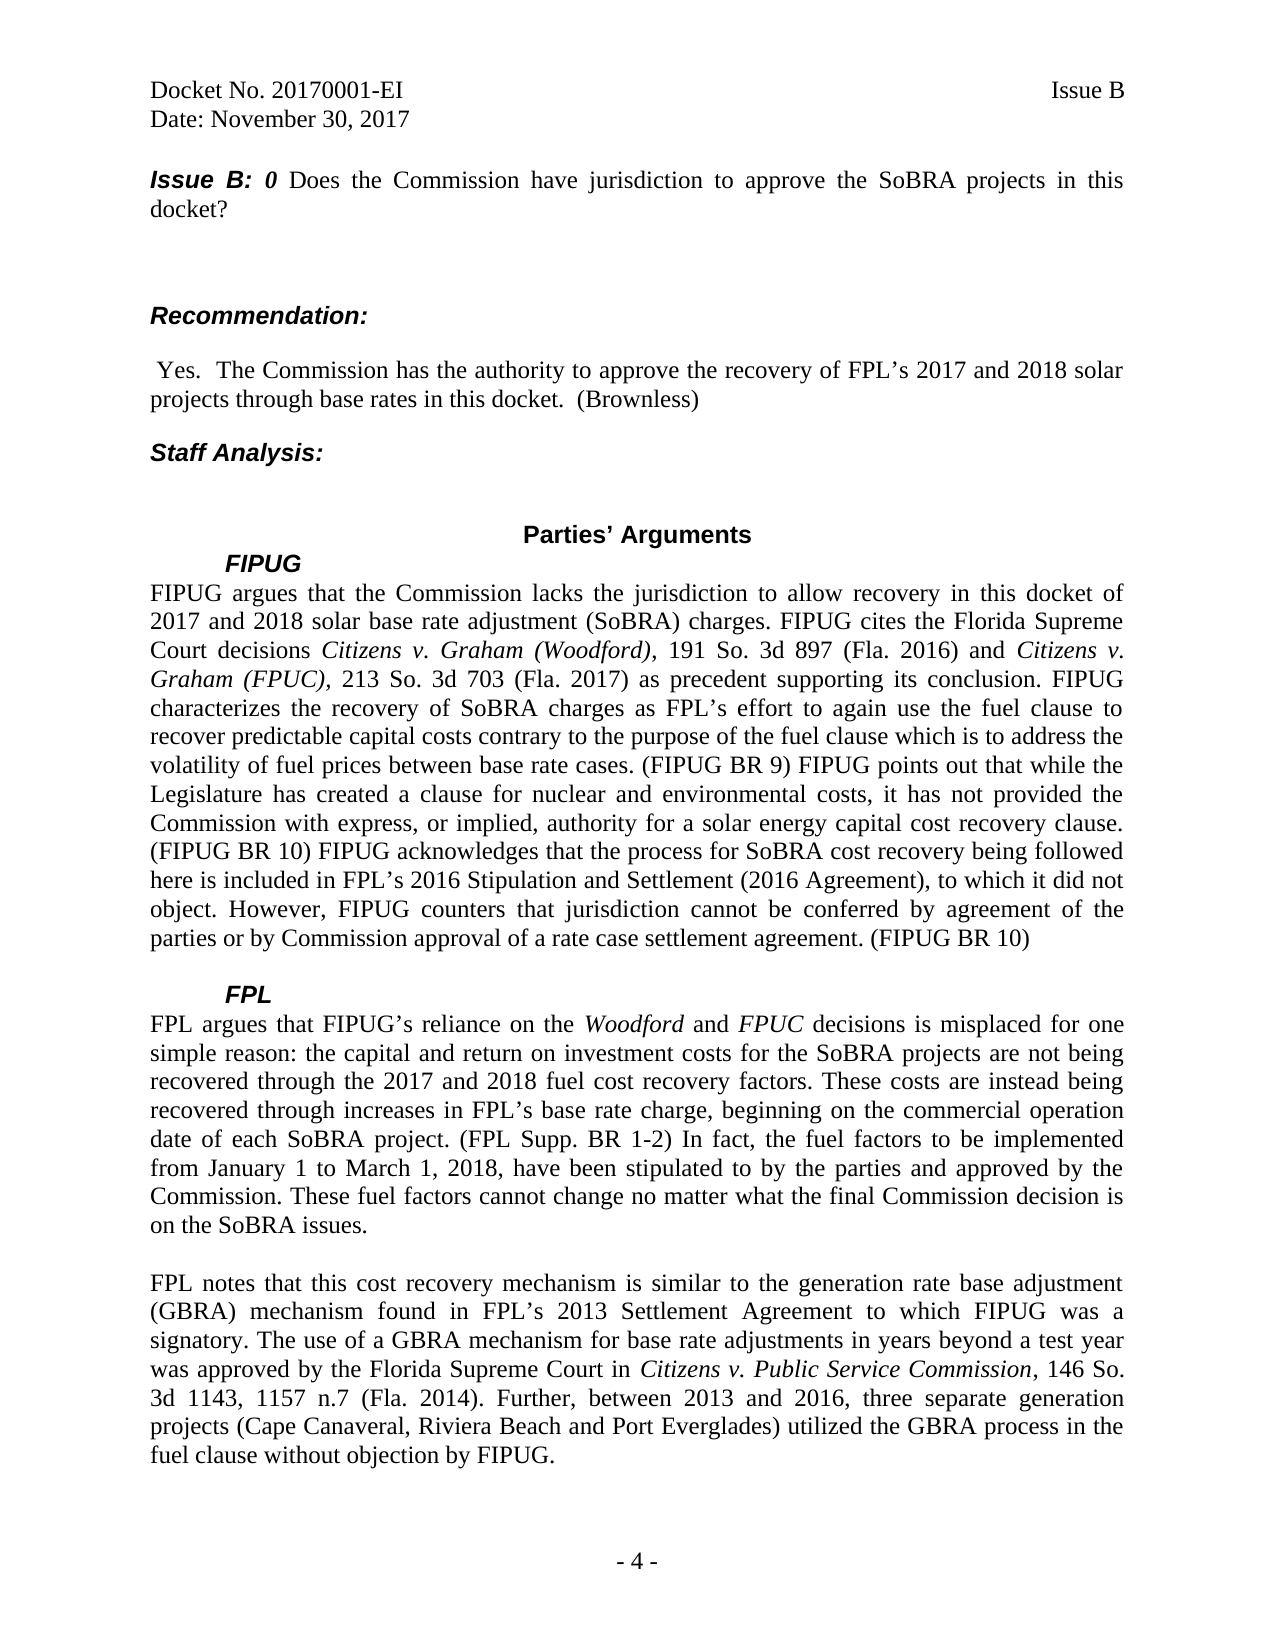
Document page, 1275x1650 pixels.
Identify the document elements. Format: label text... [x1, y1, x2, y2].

text FPL [150, 980, 1125, 1009]
text Parties’ Arguments [150, 520, 1125, 549]
subtitle Staff Analysis: [150, 438, 1125, 466]
text FIPUG [150, 549, 1125, 578]
text FPL notes that this cost recovery mechanism is similar to the generation rate base adjustment (GBRA) mechanism found in FPL’s 2013 Settlement Agreement to which FIPUG was a signatory. The use of a GBRA mechanism for base rate adjustments in years beyond a test year was approved by the Florida Supreme Court in Citizens v. Public Service Commission, 146 So. 3d 1143, 1157 n.7 (Fla. 2014). Further, between 2013 and 2016, three separate generation projects (Cape Canaveral, Riviera Beach and Port Everglades) utilized the GBRA process in the fuel clause without objection by FIPUG. [150, 1268, 1125, 1469]
subtitle Issue B: Does the Commission have jurisdiction to approve the SoBRA projects in this docket? [150, 165, 1125, 223]
text FPL argues that FIPUG’s reliance on the Woodford and FPUC decisions is misplaced for one simple reason: the capital and return on investment costs for the SoBRA projects are not being recovered through the 2017 and 2018 fuel cost recovery factors. These costs are instead being recovered through increases in FPL’s base rate charge, beginning on the commercial operation date of each SoBRA project. (FPL Supp. BR 1-2) In fact, the fuel factors to be implemented from January 1 to March 1, 2018, have been stipulated to by the parties and approved by the Commission. These fuel factors cannot change no matter what the final Commission decision is on the SoBRA issues. [150, 1009, 1125, 1239]
text FIPUG argues that the Commission lacks the jurisdiction to allow recovery in this docket of 2017 and 2018 solar base rate adjustment (SoBRA) charges. FIPUG cites the Florida Supreme Court decisions Citizens v. Graham (Woodford), 191 So. 3d 897 (Fla. 2016) and Citizens v. Graham (FPUC), 213 So. 3d 703 (Fla. 2017) as precedent supporting its conclusion. FIPUG characterizes the recovery of SoBRA charges as FPL’s effort to again use the fuel clause to recover predictable capital costs contrary to the purpose of the fuel clause which is to address the volatility of fuel prices between base rate cases. (FIPUG BR 9) FIPUG points out that while the Legislature has created a clause for nuclear and environmental costs, it has not provided the Commission with express, or implied, authority for a solar energy capital cost recovery clause. (FIPUG BR 10) FIPUG acknowledges that the process for SoBRA cost recovery being followed here is included in FPL’s 2016 Stipulation and Settlement (2016 Agreement), to which it did not object. However, FIPUG counters that jurisdiction cannot be conferred by agreement of the parties or by Commission approval of a rate case settlement agreement. (FIPUG BR 10) [150, 578, 1125, 951]
text Yes. The Commission has the authority to approve the recovery of FPL’s 2017 and 2018 solar projects through base rates in this docket. (Brownless) [150, 355, 1125, 413]
subtitle Recommendation: [150, 301, 1125, 330]
